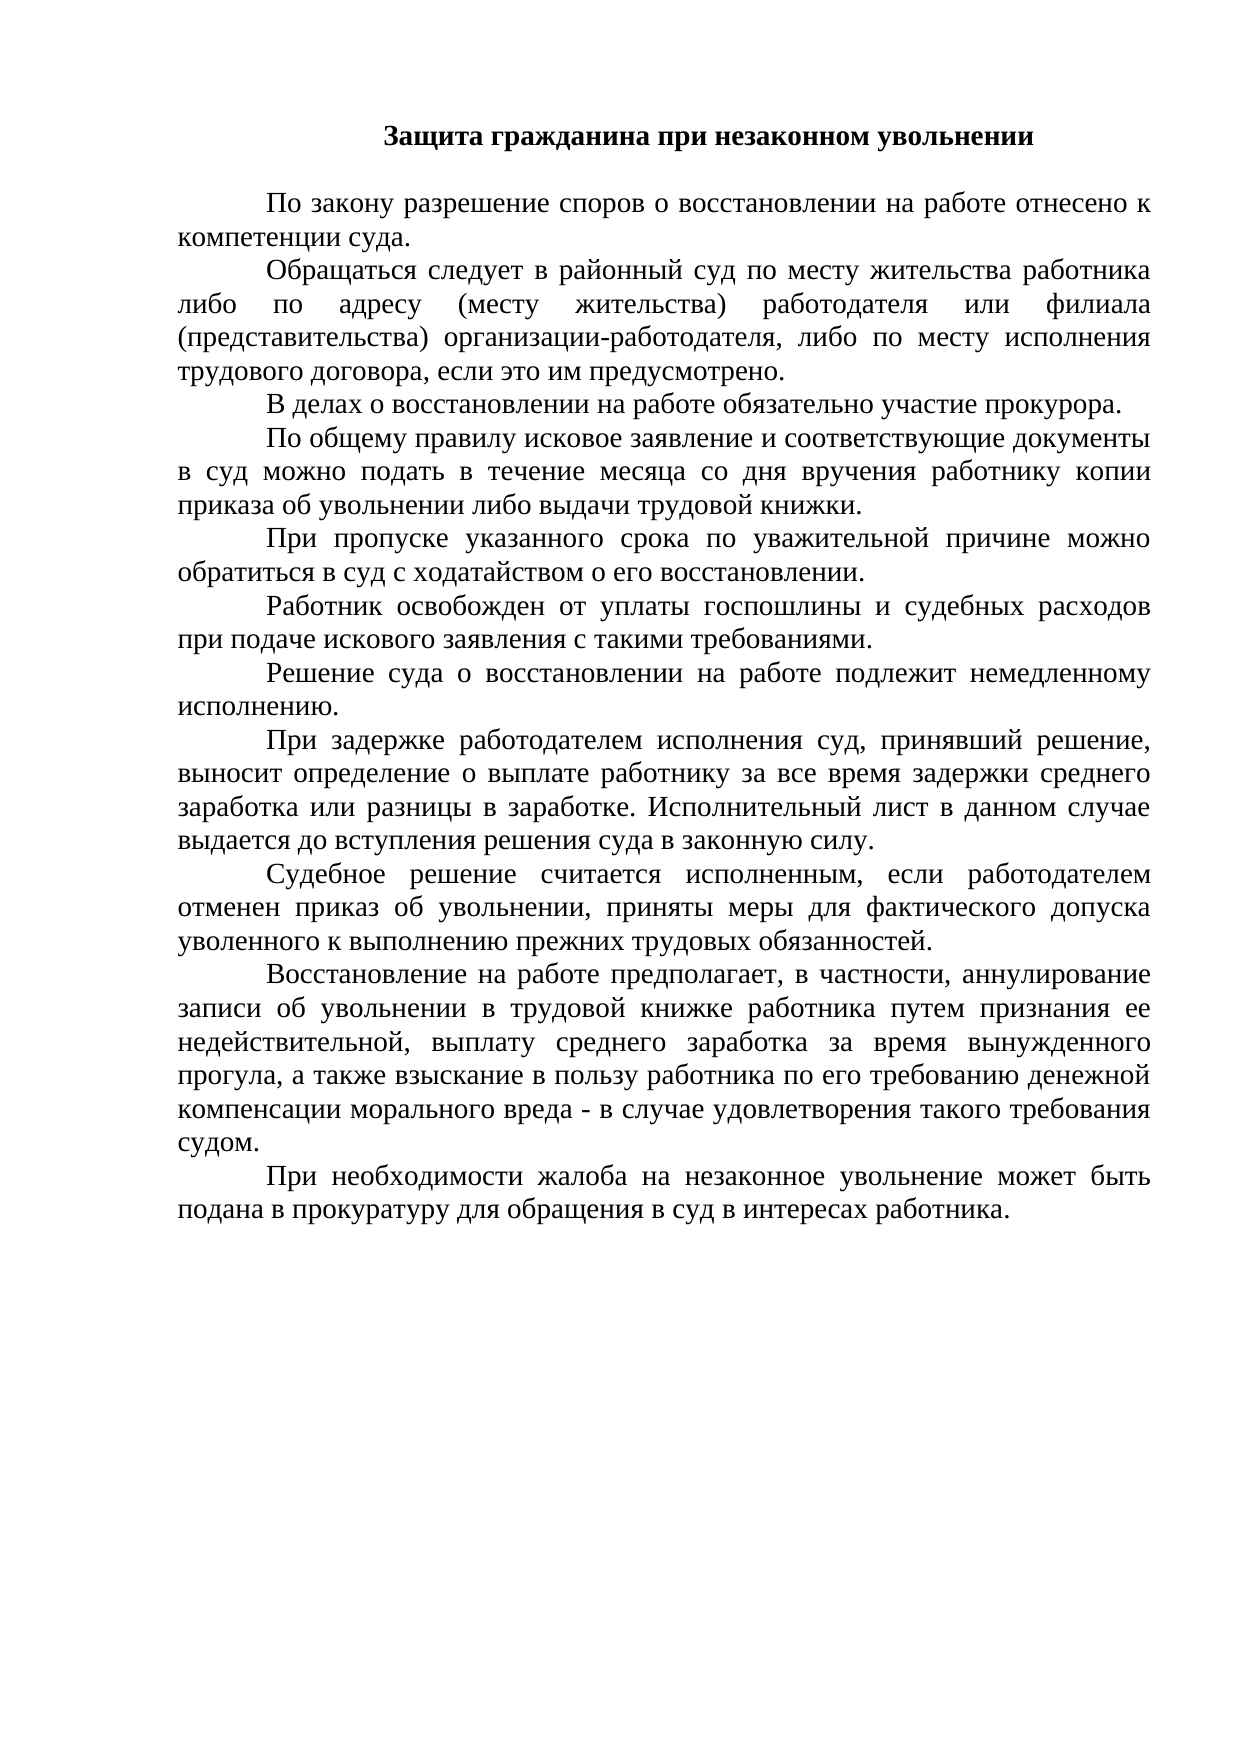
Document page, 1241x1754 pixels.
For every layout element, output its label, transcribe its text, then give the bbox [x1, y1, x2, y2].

text При пропуске указанного срока по уважительной причине можно обратиться в суд с ходатайством о его восстановлении. [177, 521, 1152, 588]
text Работник освобожден от уплаты госпошлины и судебных расходов при подаче искового заявления с такими требованиями. [177, 588, 1152, 655]
text При необходимости жалоба на незаконное увольнение может быть подана в прокуратуру для обращения в суд в интересах работника. [177, 1158, 1152, 1225]
text Судебное решение считается исполненным, если работодателем отменен приказ об увольнении, приняты меры для фактического допуска уволенного к выполнению прежних трудовых обязанностей. [177, 856, 1152, 957]
text При задержке работодателем исполнения суд, принявший решение, выносит определение о выплате работнику за все время задержки среднего заработка или разницы в заработке. Исполнительный лист в данном случае выдается до вступления решения суда в законную силу. [177, 722, 1152, 856]
text Защита гражданина при незаконном увольнении [177, 118, 1152, 152]
text По общему правилу исковое заявление и соответствующие документы в суд можно подать в течение месяца со дня вручения работнику копии приказа об увольнении либо выдачи трудовой книжки. [177, 420, 1152, 521]
text Обращаться следует в районный суд по месту жительства работника либо по адресу (месту жительства) работодателя или филиала (представительства) организации-работодателя, либо по месту исполнения трудового договора, если это им предусмотрено. [177, 252, 1152, 386]
text По закону разрешение споров о восстановлении на работе отнесено к компетенции суда. [177, 185, 1152, 252]
text Решение суда о восстановлении на работе подлежит немедленному исполнению. [177, 655, 1152, 722]
text В делах о восстановлении на работе обязательно участие прокурора. [177, 386, 1152, 420]
text Восстановление на работе предполагает, в частности, аннулирование записи об увольнении в трудовой книжке работника путем признания ее недействительной, выплату среднего заработка за время вынужденного прогула, а также взыскание в пользу работника по его требованию денежной компенсации морального вреда - в случае удовлетворения такого требования судом. [177, 957, 1152, 1158]
